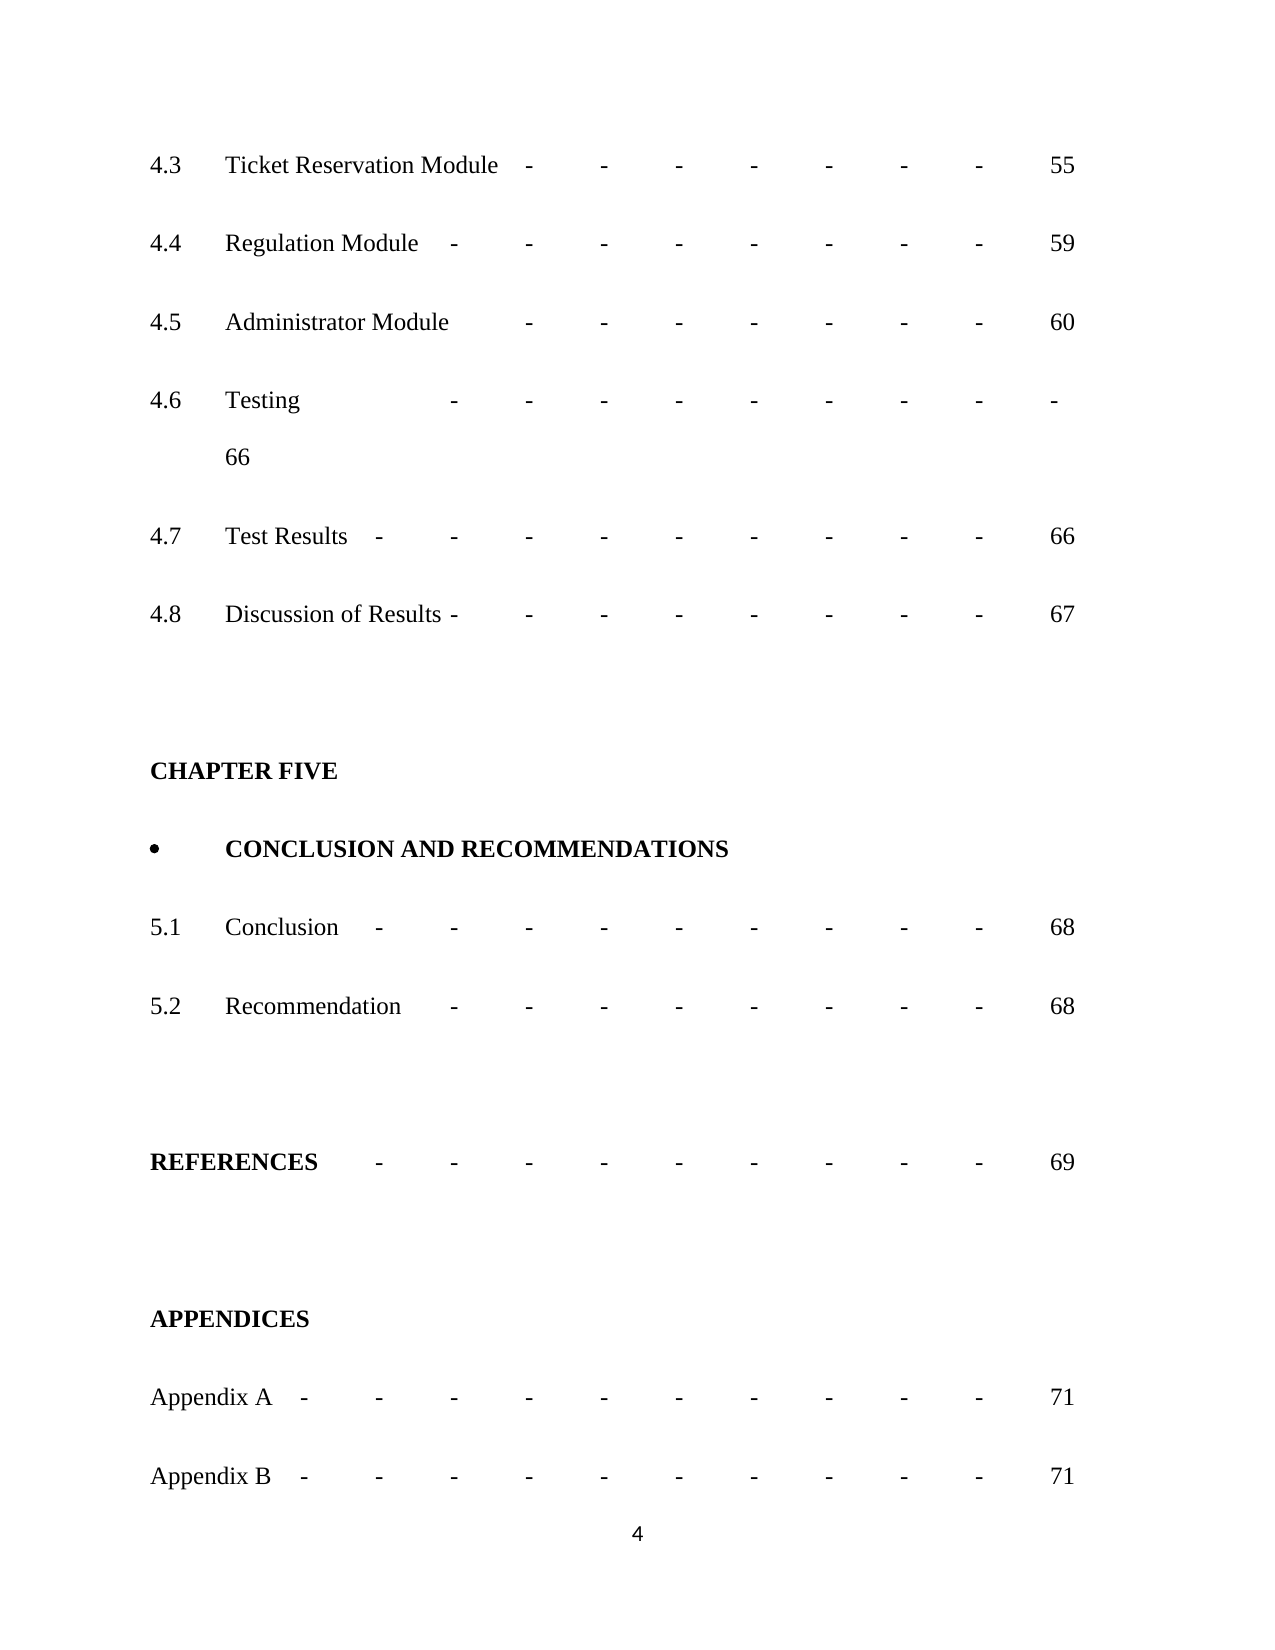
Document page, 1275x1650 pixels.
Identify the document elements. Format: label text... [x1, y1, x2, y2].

text CHAPTER FIVE [150, 756, 1162, 784]
text Appendix A - - - - - - - - - - 71 [150, 1382, 1125, 1411]
text 5.1 Conclusion - - - - - - - - - 68 [150, 912, 1125, 941]
text 4.5 Administrator Module - - - - - - - 60 [150, 307, 1125, 335]
list CONCLUSION AND RECOMMENDATIONS [150, 834, 1162, 863]
text APPENDICES [150, 1304, 1125, 1333]
text REFERENCES - - - - - - - - - 69 [150, 1147, 1125, 1176]
text 4.7 Test Results - - - - - - - - - 66 [150, 521, 1125, 549]
text 5.2 Recommendation - - - - - - - - 68 [150, 991, 1125, 1019]
text Appendix B - - - - - - - - - - 71 [150, 1461, 1125, 1489]
text 4.3 Ticket Reservation Module - - - - - - - 55 [150, 150, 1125, 179]
text 4.6 Testing - - - - - - - - - 66 [150, 385, 1125, 471]
text 4.8 Discussion of Results - - - - - - - - 67 [150, 599, 1125, 628]
text 4.4 Regulation Module - - - - - - - - 59 [150, 228, 1125, 257]
